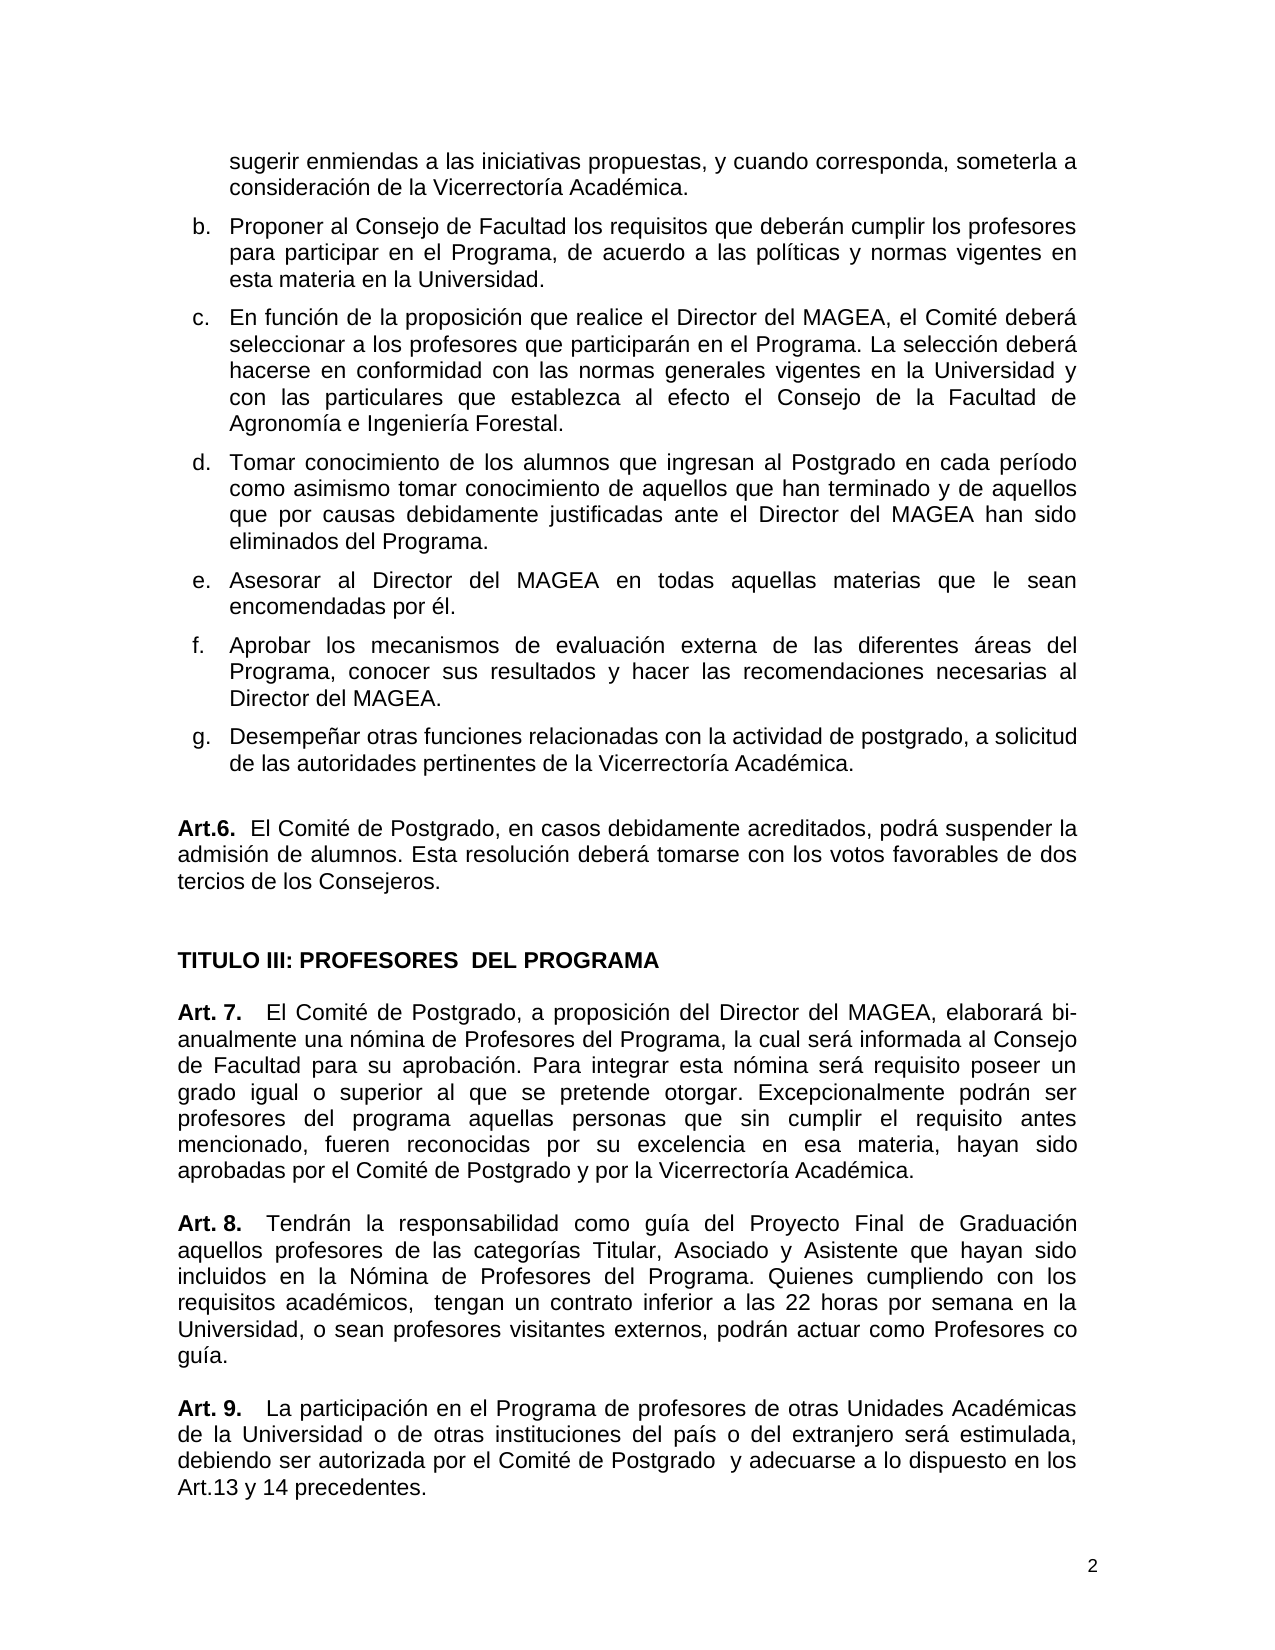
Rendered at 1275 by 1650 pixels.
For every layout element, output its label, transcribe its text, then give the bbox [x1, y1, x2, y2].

text Art. 8. Tendrán la responsabilidad como guía del Proyecto Final de Graduación aquellos profesores de las categorías Titular, Asociado y Asistente que hayan sido incluidos en la Nómina de Profesores del Programa. Quienes cumpliendo con los requisitos académicos, tengan un contrato inferior a las 22 horas por semana en la Universidad, o sean profesores visitantes externos, podrán actuar como Profesores co guía. [177, 1210, 1078, 1368]
text Art.6. El Comité de Postgrado, en casos debidamente acreditados, podrá suspender la admisión de alumnos. Esta resolución deberá tomarse con los votos favorables de dos tercios de los Consejeros. [177, 815, 1078, 894]
text Art. 7. El Comité de Postgrado, a proposición del Director del MAGEA, elaborará bi-anualmente una nómina de Profesores del Programa, la cual será informada al Consejo de Facultad para su aprobación. Para integrar esta nómina será requisito poseer un grado igual o superior al que se pretende otorgar. Excepcionalmente podrán ser profesores del programa aquellas personas que sin cumplir el requisito antes mencionado, fueren reconocidas por su excelencia en esa materia, hayan sido aprobadas por el Comité de Postgrado y por la Vicerrectoría Académica. [177, 999, 1078, 1184]
text TITULO III: PROFESORES DEL PROGRAMA [177, 947, 1096, 973]
list Aprobar los mecanismos de evaluación externa de las diferentes áreas del Programa, conocer sus resultados y hacer las recomendaciones necesarias al Director del MAGEA. [192, 632, 1078, 711]
list Desempeñar otras funciones relacionadas con la actividad de postgrado, a solicitud de las autoridades pertinentes de la Vicerrectoría Académica. [192, 723, 1078, 776]
list Proponer al Consejo de Facultad los requisitos que deberán cumplir los profesores para participar en el Programa, de acuerdo a las políticas y normas vigentes en esta materia en la Universidad. [192, 213, 1078, 292]
text Art. 9. La participación en el Programa de profesores de otras Unidades Académicas de la Universidad o de otras instituciones del país o del extranjero será estimulada, debiendo ser autorizada por el Comité de Postgrado y adecuarse a lo dispuesto en los Art.13 y 14 precedentes. [177, 1395, 1078, 1500]
list Tomar conocimiento de los alumnos que ingresan al Postgrado en cada período como asimismo tomar conocimiento de aquellos que han terminado y de aquellos que por causas debidamente justificadas ante el Director del MAGEA han sido eliminados del Programa. [192, 449, 1078, 554]
list Asesorar al Director del MAGEA en todas aquellas materias que le sean encomendadas por él. [192, 567, 1078, 619]
list En función de la proposición que realice el Director del MAGEA, el Comité deberá seleccionar a los profesores que participarán en el Programa. La selección deberá hacerse en conformidad con las normas generales vigentes en la Universidad y con las particulares que establezca al efecto el Consejo de la Facultad de Agronomía e Ingeniería Forestal. [192, 304, 1078, 436]
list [192, 148, 1078, 200]
